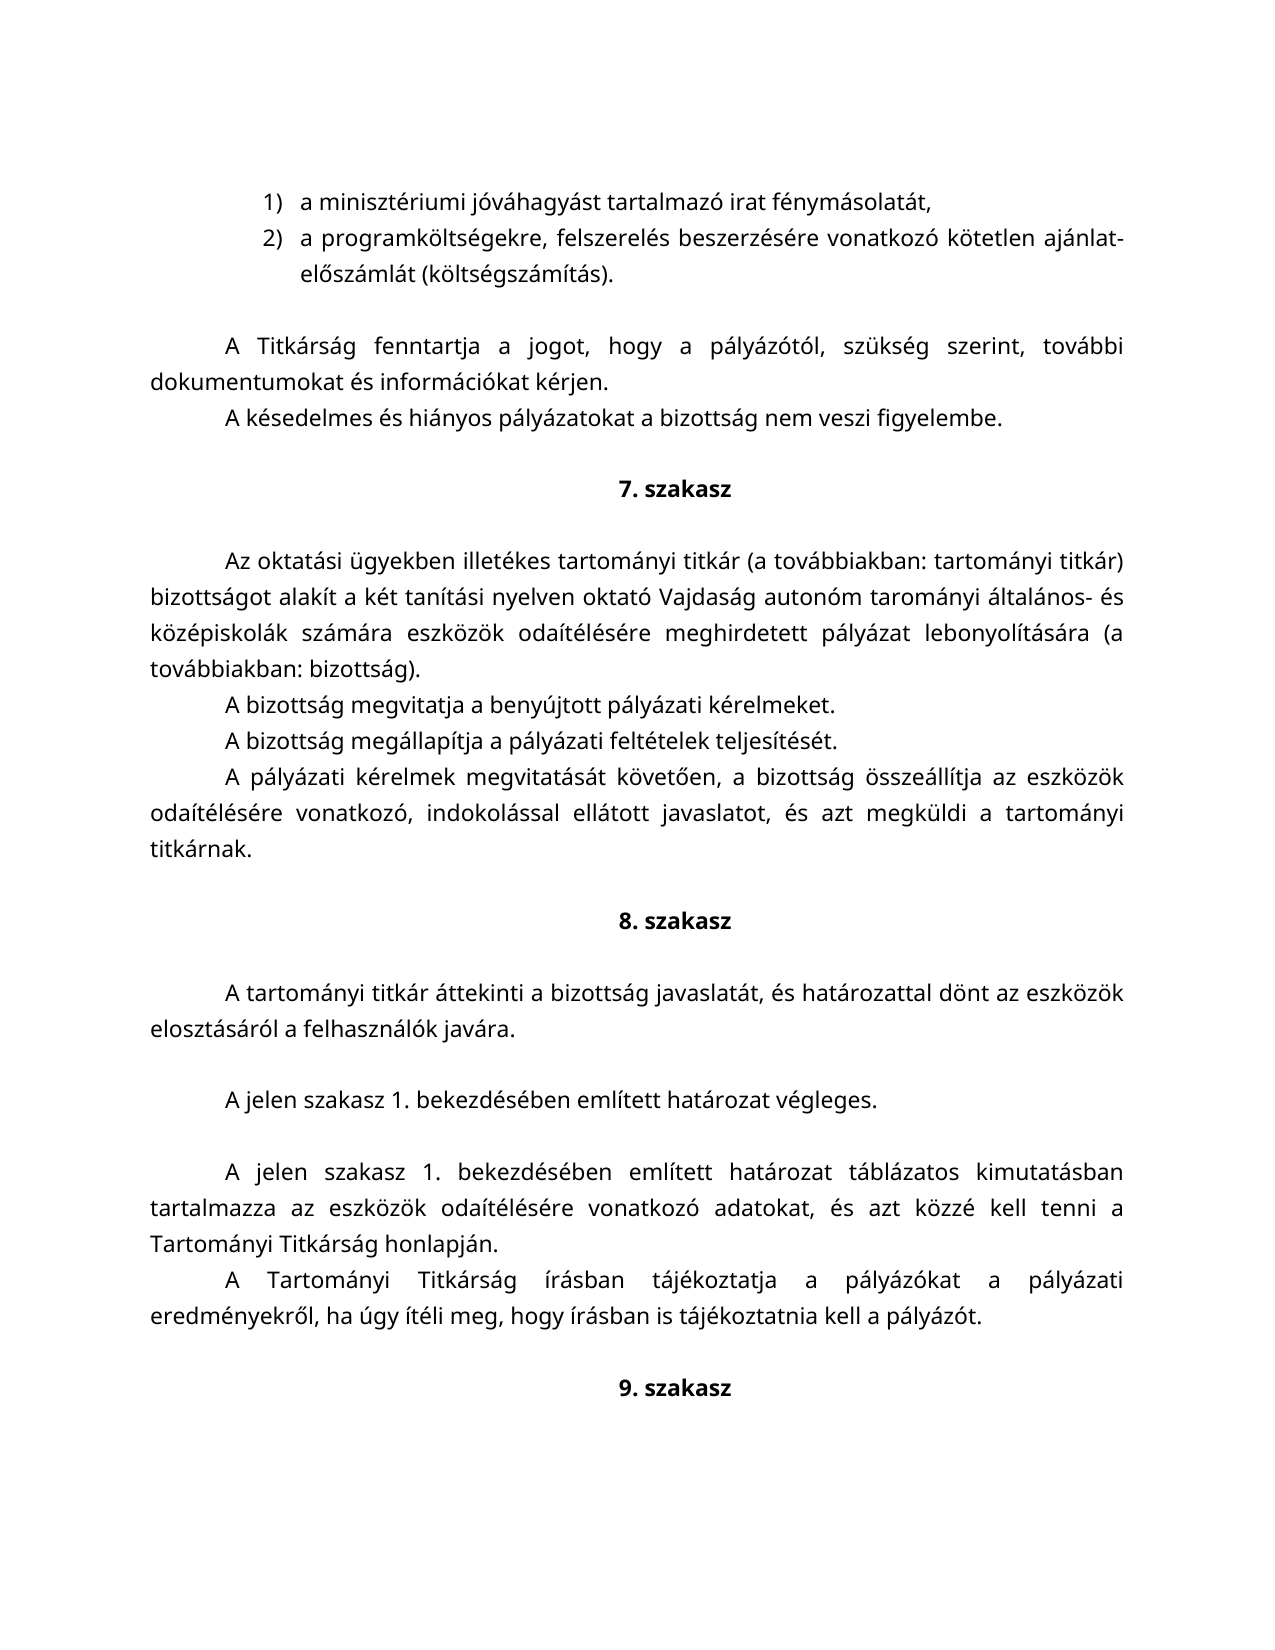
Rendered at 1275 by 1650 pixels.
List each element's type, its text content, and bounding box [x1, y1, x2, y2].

text 7. szakasz [150, 473, 1125, 505]
list a minisztériumi jóváhagyást tartalmazó irat fénymásolatát, [262, 186, 1125, 217]
text A bizottság megállapítja a pályázati feltételek teljesítését. [150, 725, 1125, 756]
text A tartományi titkár áttekinti a bizottság javaslatát, és határozattal dönt az eszközök elosztásáról a felhasználók javára. [150, 977, 1125, 1044]
text A jelen szakasz 1. bekezdésében említett határozat táblázatos kimutatásban tartalmazza az eszközök odaítélésére vonatkozó adatokat, és azt közzé kell tenni a Tartományi Titkárság honlapján. [150, 1156, 1125, 1259]
text A bizottság megvitatja a benyújtott pályázati kérelmeket. [150, 689, 1125, 720]
list a programköltségekre, felszerelés beszerzésére vonatkozó kötetlen ajánlat-előszámlát (költségszámítás). [262, 222, 1125, 289]
text 8. szakasz [150, 905, 1125, 936]
text Az oktatási ügyekben illetékes tartományi titkár (a továbbiakban: tartományi titkár) bizottságot alakít a két tanítási nyelven oktató Vajdaság autonóm tarományi általános- és középiskolák számára eszközök odaítélésére meghirdetett pályázat lebonyolítására (a továbbiakban: bizottság). [150, 545, 1125, 684]
text A Titkárság fenntartja a jogot, hogy a pályázótól, szükség szerint, további dokumentumokat és információkat kérjen. [150, 330, 1125, 397]
text A késedelmes és hiányos pályázatokat a bizottság nem veszi figyelembe. [150, 402, 1125, 433]
text A pályázati kérelmek megvitatását követően, a bizottság összeállítja az eszközök odaítélésére vonatkozó, indokolással ellátott javaslatot, és azt megküldi a tartományi titkárnak. [150, 761, 1125, 864]
text 9. szakasz [150, 1372, 1125, 1403]
text A jelen szakasz 1. bekezdésében említett határozat végleges. [150, 1084, 1125, 1116]
text A Tartományi Titkárság írásban tájékoztatja a pályázókat a pályázati eredményekről, ha úgy ítéli meg, hogy írásban is tájékoztatnia kell a pályázót. [150, 1264, 1125, 1331]
